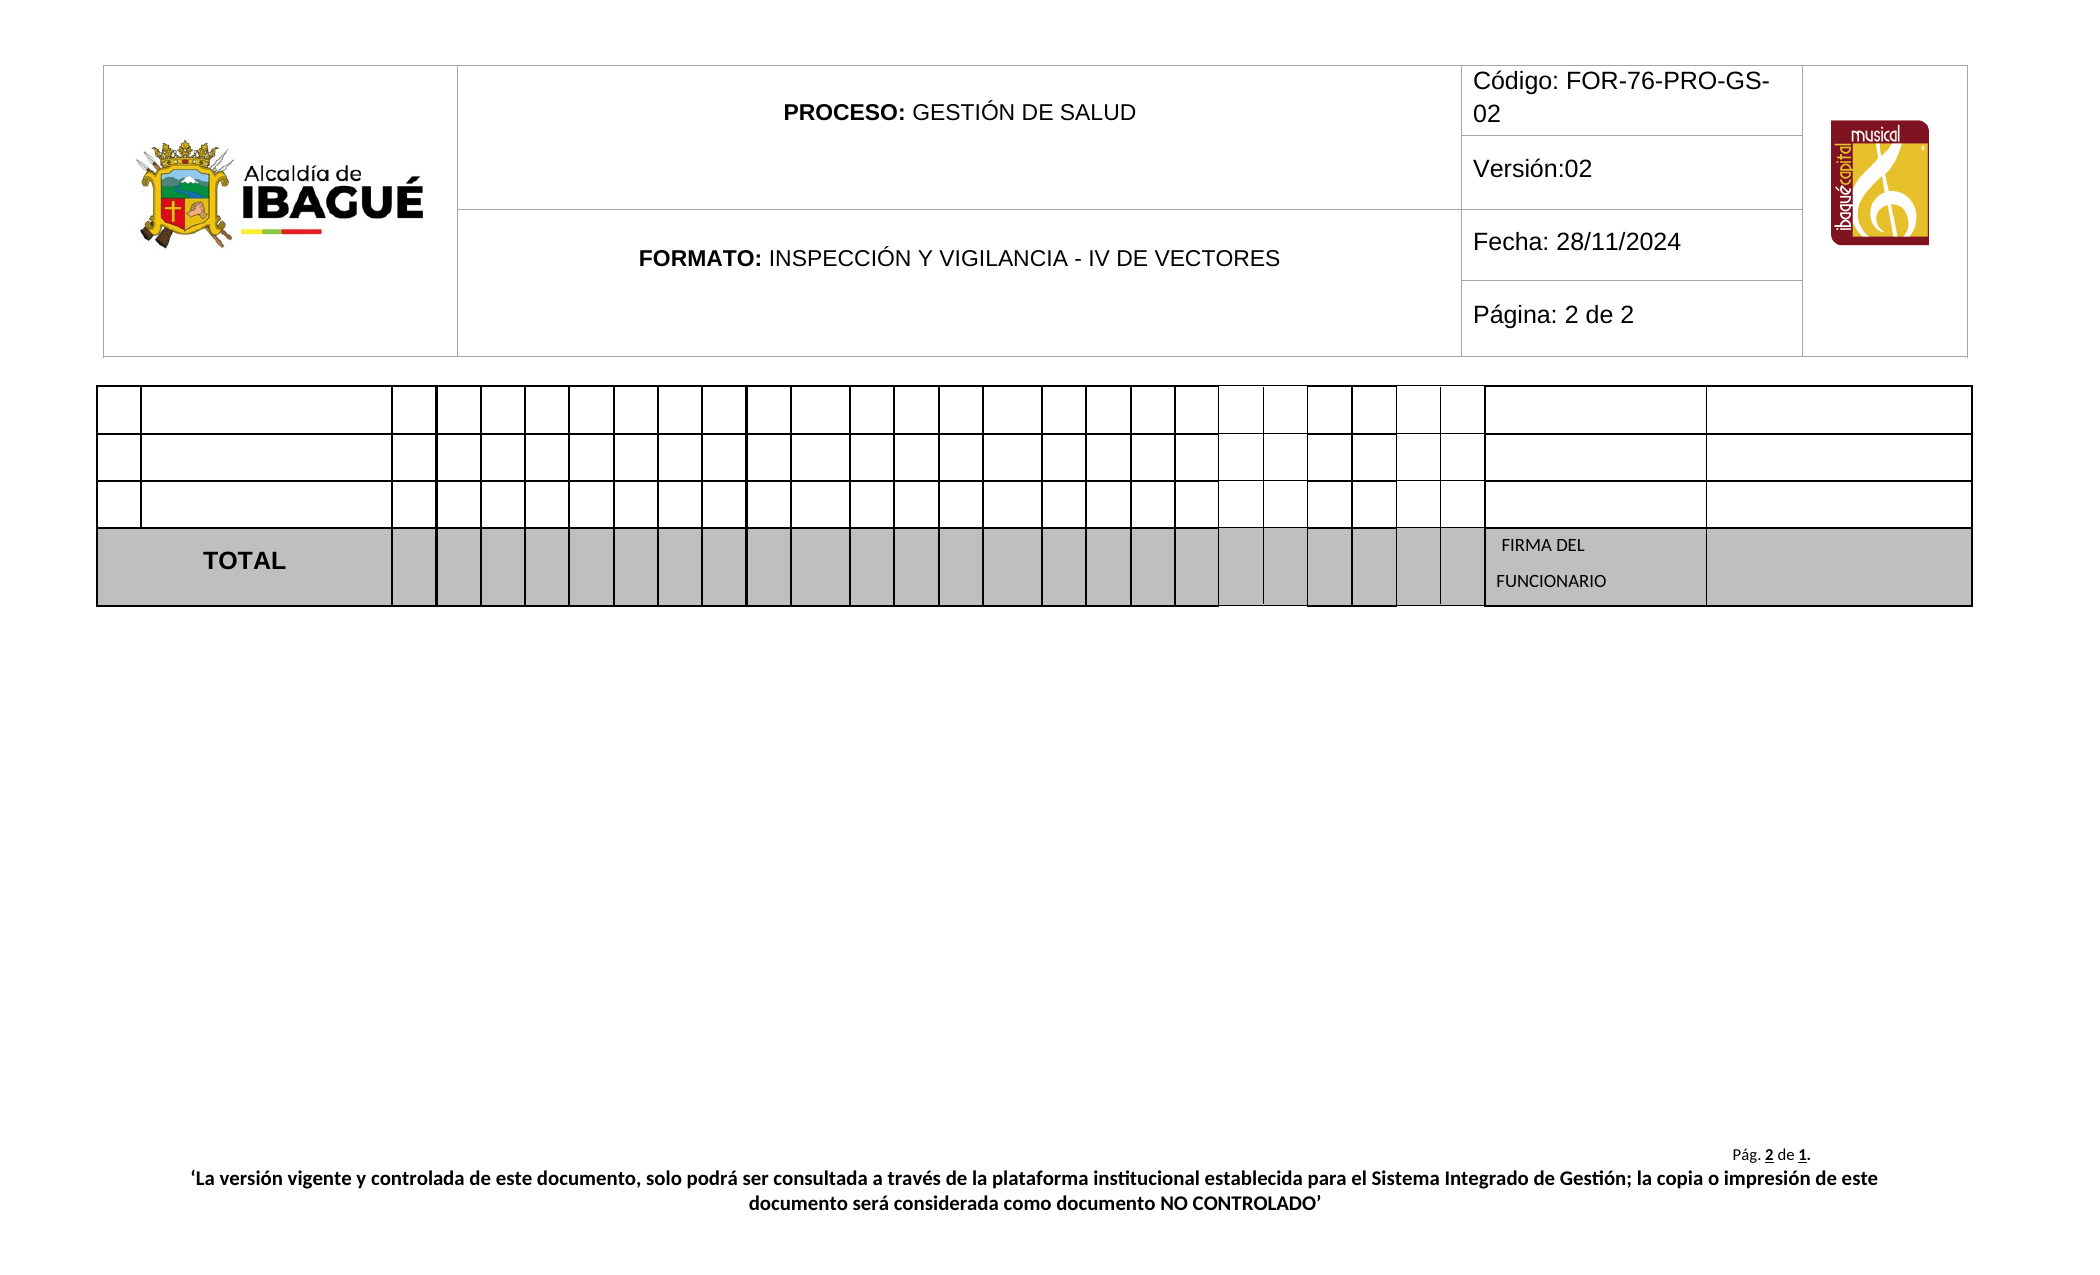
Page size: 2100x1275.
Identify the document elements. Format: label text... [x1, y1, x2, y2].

table_cell [851, 435, 893, 480]
table_cell [570, 529, 613, 605]
table_cell [1087, 387, 1130, 433]
table_cell [1264, 434, 1307, 480]
table_cell [940, 387, 982, 433]
table_cell [1176, 529, 1218, 605]
table_cell [1219, 481, 1263, 527]
table_cell [526, 435, 568, 480]
table_cell [526, 482, 568, 527]
table_cell [940, 435, 982, 480]
table_cell [748, 387, 790, 433]
table_cell [659, 529, 701, 605]
table_cell [1087, 529, 1130, 605]
table_cell [482, 387, 524, 433]
table_cell [393, 387, 435, 433]
table_cell [703, 482, 745, 527]
table_cell [1176, 387, 1218, 433]
table_cell [1132, 529, 1174, 605]
table_cell [1486, 482, 1706, 527]
table_cell [792, 482, 849, 527]
table_cell [142, 387, 391, 433]
table_cell [1219, 434, 1263, 480]
table_cell [615, 387, 657, 433]
table_cell [1707, 529, 1971, 605]
picture [128, 117, 433, 256]
table_cell [895, 387, 938, 433]
table_cell [393, 435, 435, 480]
table_cell [98, 435, 140, 480]
table_cell [526, 529, 568, 605]
table_cell [703, 435, 745, 480]
table_cell [1707, 482, 1971, 527]
table_cell [1132, 387, 1174, 433]
table_cell [1264, 528, 1307, 605]
table_cell [1397, 386, 1441, 433]
table_cell [570, 482, 613, 527]
table_cell [1043, 529, 1085, 605]
table_cell [98, 482, 140, 527]
table_cell [1397, 434, 1440, 480]
table_cell [1264, 386, 1307, 433]
table_cell [615, 435, 657, 480]
table_cell [792, 529, 849, 605]
table_cell [748, 529, 790, 605]
table_cell [748, 482, 790, 527]
table_cell [570, 387, 613, 433]
table_cell [570, 435, 613, 480]
table_cell [1441, 528, 1484, 605]
table_cell TOTAL [98, 529, 391, 605]
table_cell [1043, 482, 1085, 527]
table_cell [393, 529, 435, 605]
table_cell [940, 482, 982, 527]
table_cell [1132, 435, 1174, 480]
table_cell [526, 387, 568, 433]
table_cell [748, 435, 790, 480]
table_cell [1353, 482, 1396, 527]
table_cell [482, 435, 524, 480]
table_cell [1441, 386, 1484, 433]
table_cell [1353, 529, 1396, 605]
table_cell [1308, 435, 1351, 480]
table_cell [1397, 481, 1440, 527]
table_cell [438, 435, 480, 480]
table_cell [1353, 435, 1396, 480]
table_cell [142, 435, 391, 480]
table_cell [1397, 528, 1441, 605]
table_cell [984, 387, 1041, 433]
table_cell [1043, 435, 1085, 480]
table_cell [1219, 528, 1263, 605]
table_cell [615, 529, 657, 605]
table_cell [851, 482, 893, 527]
table_cell [142, 482, 391, 527]
table_cell [792, 435, 849, 480]
table_cell [1486, 435, 1706, 480]
table_cell [438, 529, 480, 605]
table_cell [1308, 529, 1351, 605]
table_cell [984, 435, 1041, 480]
table_cell [851, 529, 893, 605]
picture [1815, 109, 1945, 256]
table_cell [1043, 387, 1085, 433]
table_cell [703, 387, 745, 433]
table_cell [895, 482, 938, 527]
table_cell [1087, 482, 1130, 527]
table_cell [438, 482, 480, 527]
table_cell [895, 435, 938, 480]
table_cell [615, 482, 657, 527]
table_cell [1308, 387, 1351, 433]
table_cell [1486, 387, 1706, 433]
table_cell [1353, 387, 1396, 433]
table_cell [1707, 387, 1971, 433]
table_cell [851, 387, 893, 433]
table_cell [1308, 482, 1351, 527]
table_cell [984, 529, 1041, 605]
table_cell [1132, 482, 1174, 527]
table_cell [1264, 481, 1307, 527]
table_cell [1707, 435, 1971, 480]
table_cell [984, 482, 1041, 527]
table_cell [1441, 481, 1484, 527]
table_cell [703, 529, 745, 605]
table_cell [482, 529, 524, 605]
table_cell [393, 482, 435, 527]
table_cell [659, 387, 701, 433]
table_cell [1441, 434, 1484, 480]
table_cell [895, 529, 938, 605]
table_cell [940, 529, 982, 605]
table_cell [482, 482, 524, 527]
table_cell [792, 387, 849, 433]
table_cell [659, 482, 701, 527]
table_cell [1219, 386, 1263, 433]
table_cell [659, 435, 701, 480]
table_cell [438, 387, 480, 433]
table_cell [1087, 435, 1130, 480]
table_cell FIRMA DEL FUNCIONARIO [1486, 529, 1706, 605]
table_cell [1176, 482, 1218, 527]
table_cell [1176, 435, 1218, 480]
table_cell [98, 387, 140, 433]
